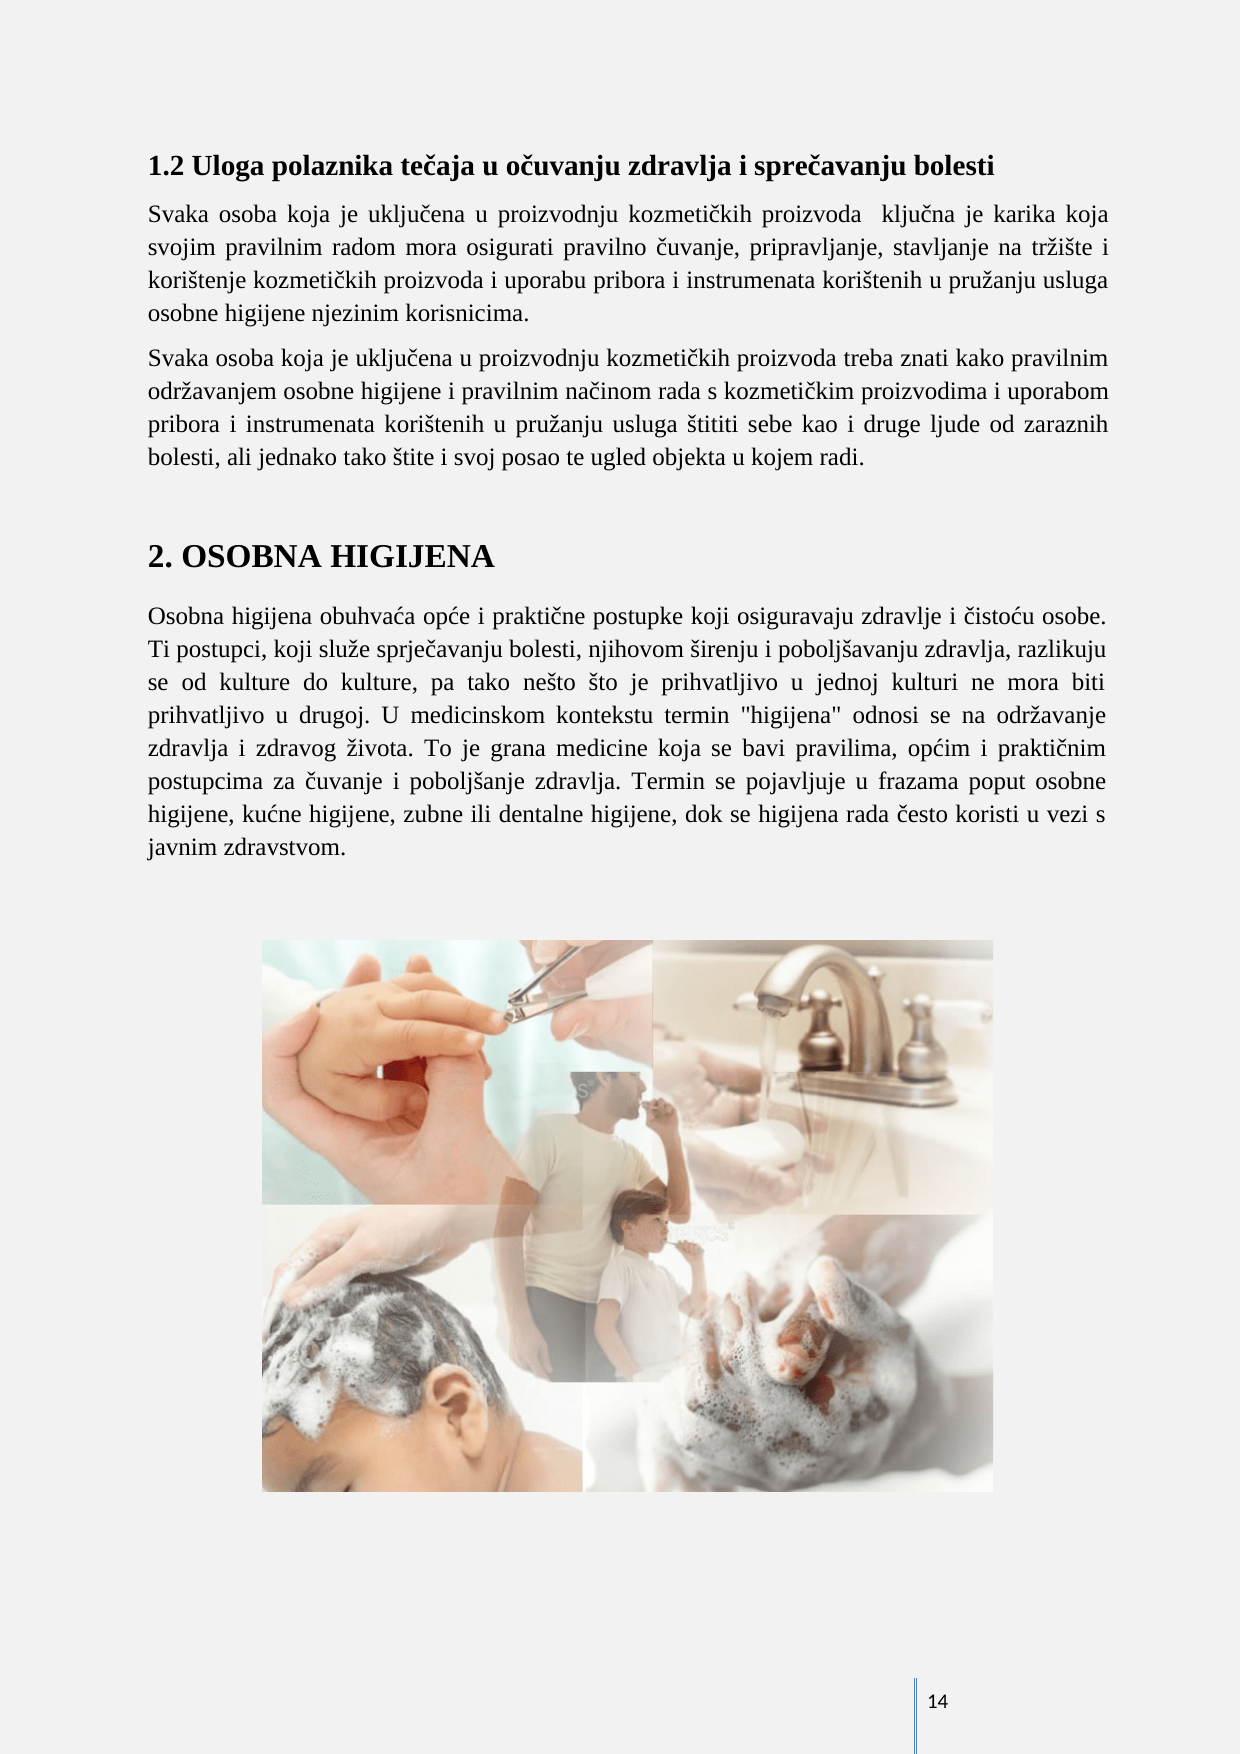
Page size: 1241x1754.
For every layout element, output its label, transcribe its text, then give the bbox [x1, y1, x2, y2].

picture [262, 940, 994, 1492]
text Osobna higijena obuhvaća opće i praktične postupke koji osiguravaju zdravlje i čistoću osobe. Ti postupci, koji služe sprječavanju bolesti, njihovom širenju i poboljšavanju zdravlja, razlikuju se od kulture do kulture, pa tako nešto što je prihvatljivo u jednoj kulturi ne mora biti prihvatljivo u drugoj. U medicinskom kontekstu termin "higijena" odnosi se na održavanje zdravlja i zdravog života. To je grana medicine koja se bavi pravilima, općim i praktičnim postupcima za čuvanje i poboljšanje zdravlja. Termin se pojavljuje u frazama poput osobne higijene, kućne higijene, zubne ili dentalne higijene, dok se higijena rada često koristi u vezi s javnim zdravstvom. [148, 601, 1107, 861]
text Svaka osoba koja je uključena u proizvodnju kozmetičkih proizvoda ključna je karika koja svojim pravilnim radom mora osigurati pravilno čuvanje, pripravljanje, stavljanje na tržište i korištenje kozmetičkih proizvoda i uporabu pribora i instrumenata korištenih u pružanju usluga osobne higijene njezinim korisnicima. [148, 199, 1109, 326]
text 2. OSOBNA HIGIJENA [148, 536, 1107, 574]
text 1.2 Uloga polaznika tečaja u očuvanju zdravlja i sprečavanju bolesti [148, 148, 1107, 181]
text Svaka osoba koja je uključena u proizvodnju kozmetičkih proizvoda treba znati kako pravilnim održavanjem osobne higijene i pravilnim načinom rada s kozmetičkim proizvodima i uporabom pribora i instrumenata korištenih u pružanju usluga štititi sebe kao i druge ljude od zaraznih bolesti, ali jednako tako štite i svoj posao te ugled objekta u kojem radi. [148, 343, 1109, 471]
